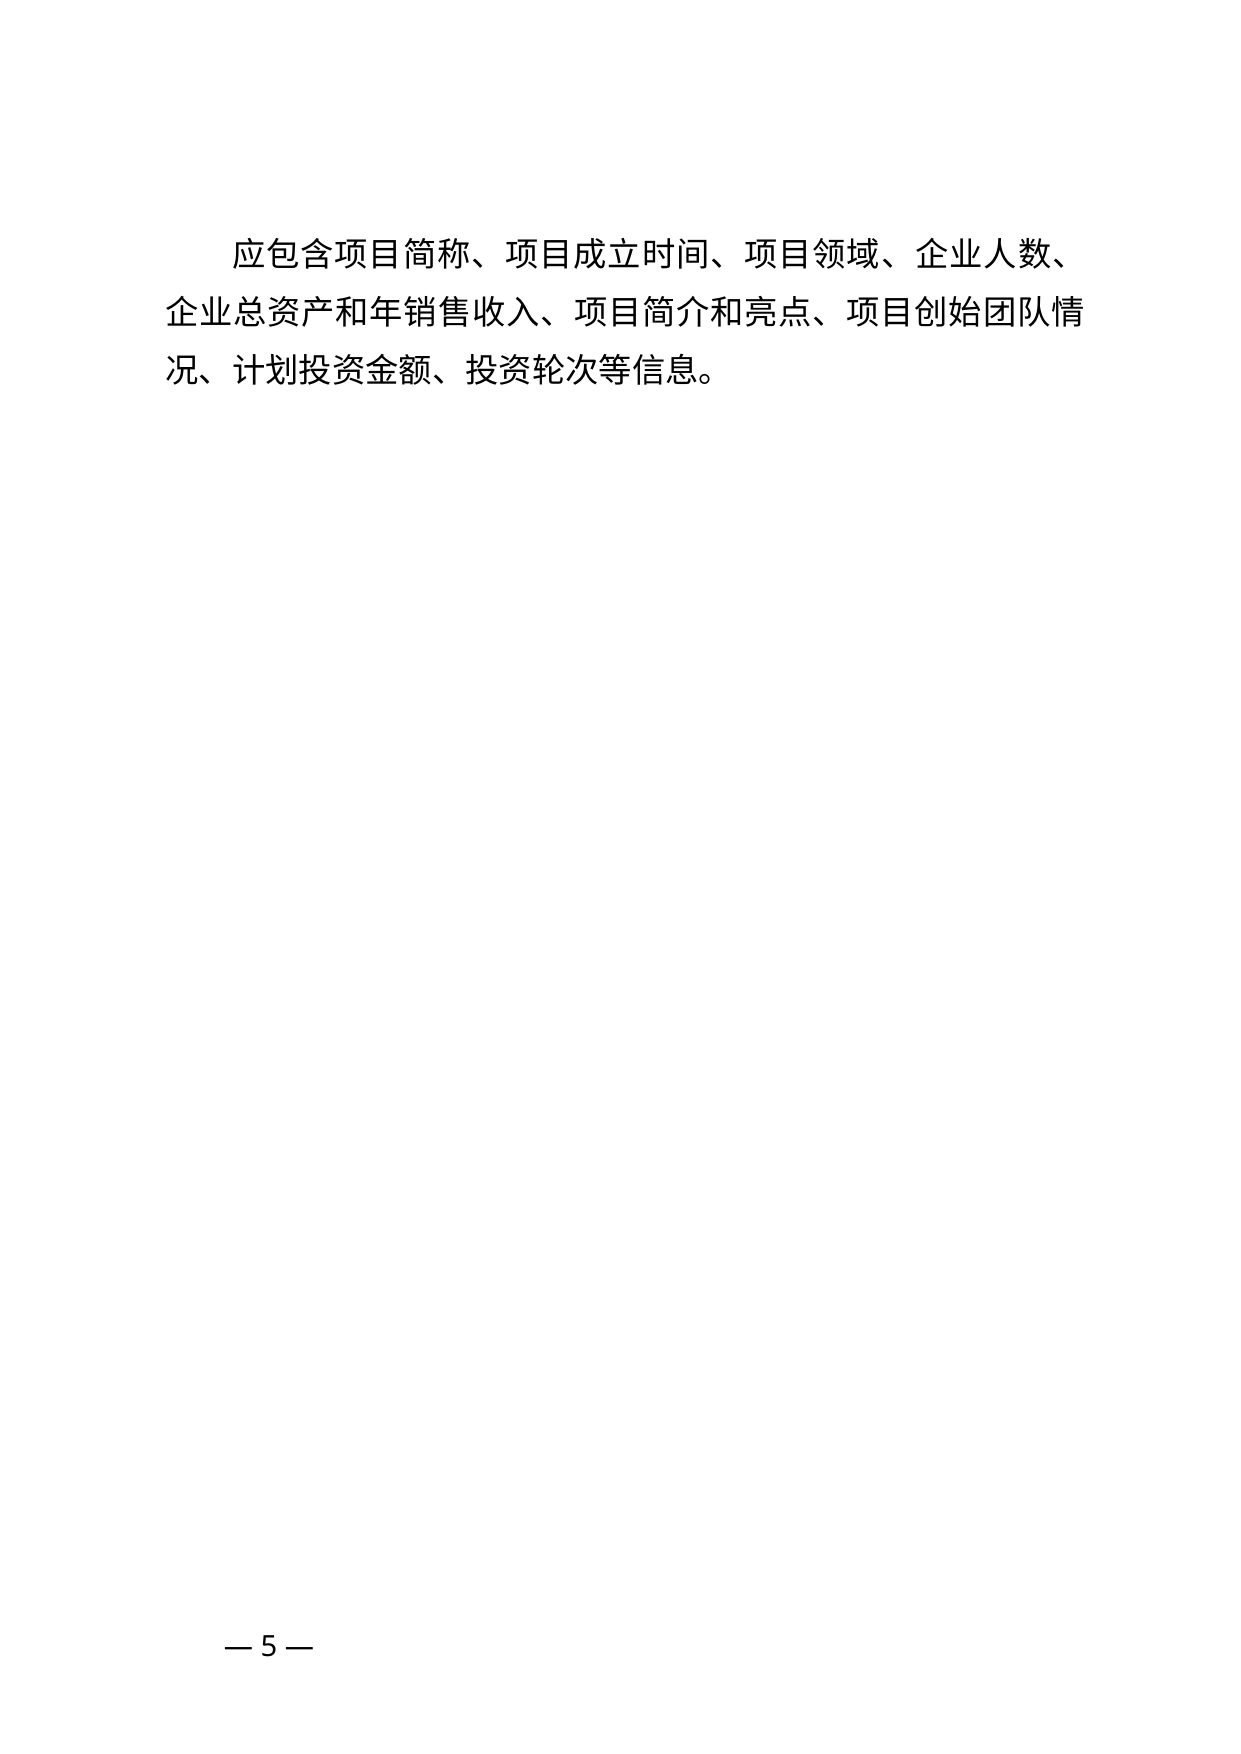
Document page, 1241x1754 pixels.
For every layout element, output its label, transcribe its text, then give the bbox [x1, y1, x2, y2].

text 应包含项目简称、项目成立时间、项目领域、企业人数、企业总资产和年销售收入、项目简介和亮点、项目创始团队情况、计划投资金额、投资轮次等信息。 [165, 219, 1087, 394]
